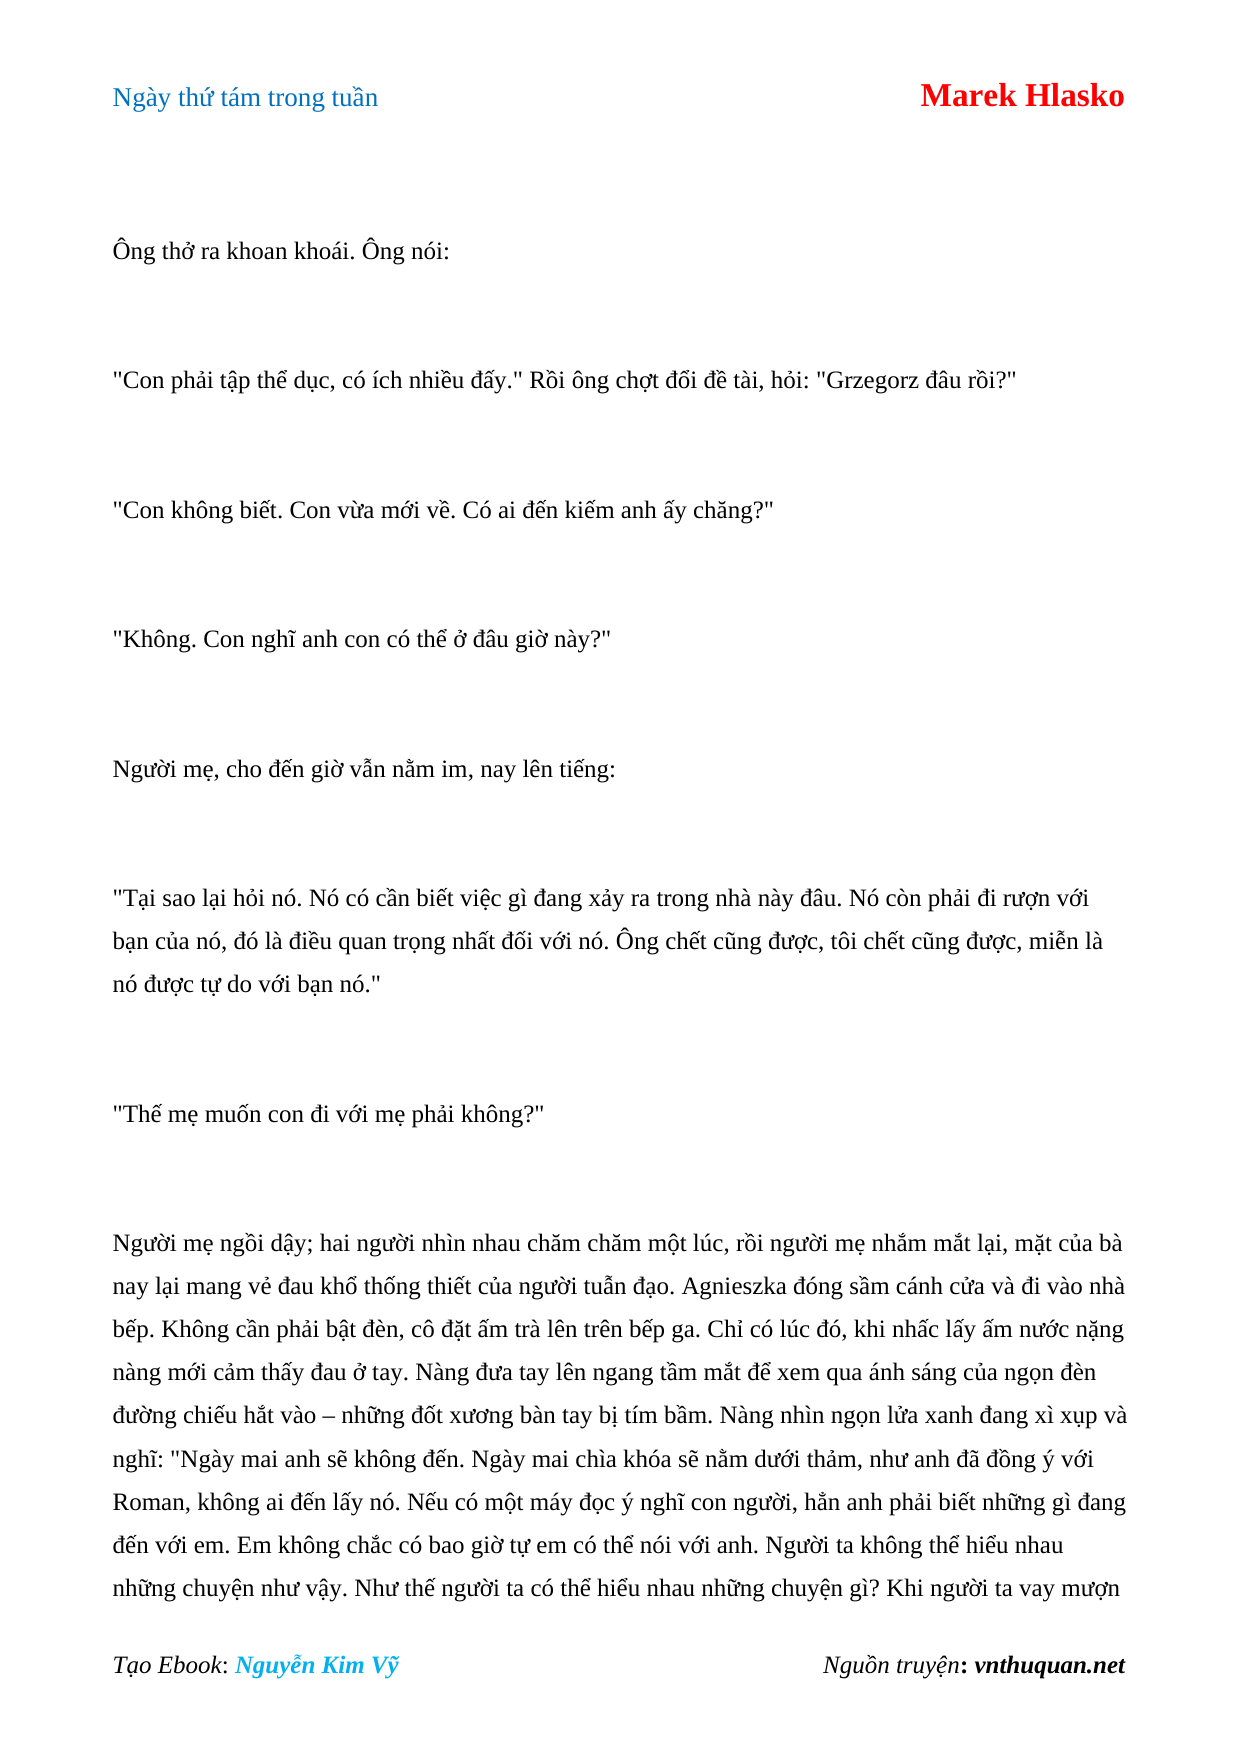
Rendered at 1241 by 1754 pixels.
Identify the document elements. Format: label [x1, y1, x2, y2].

text [112, 150, 1128, 1602]
